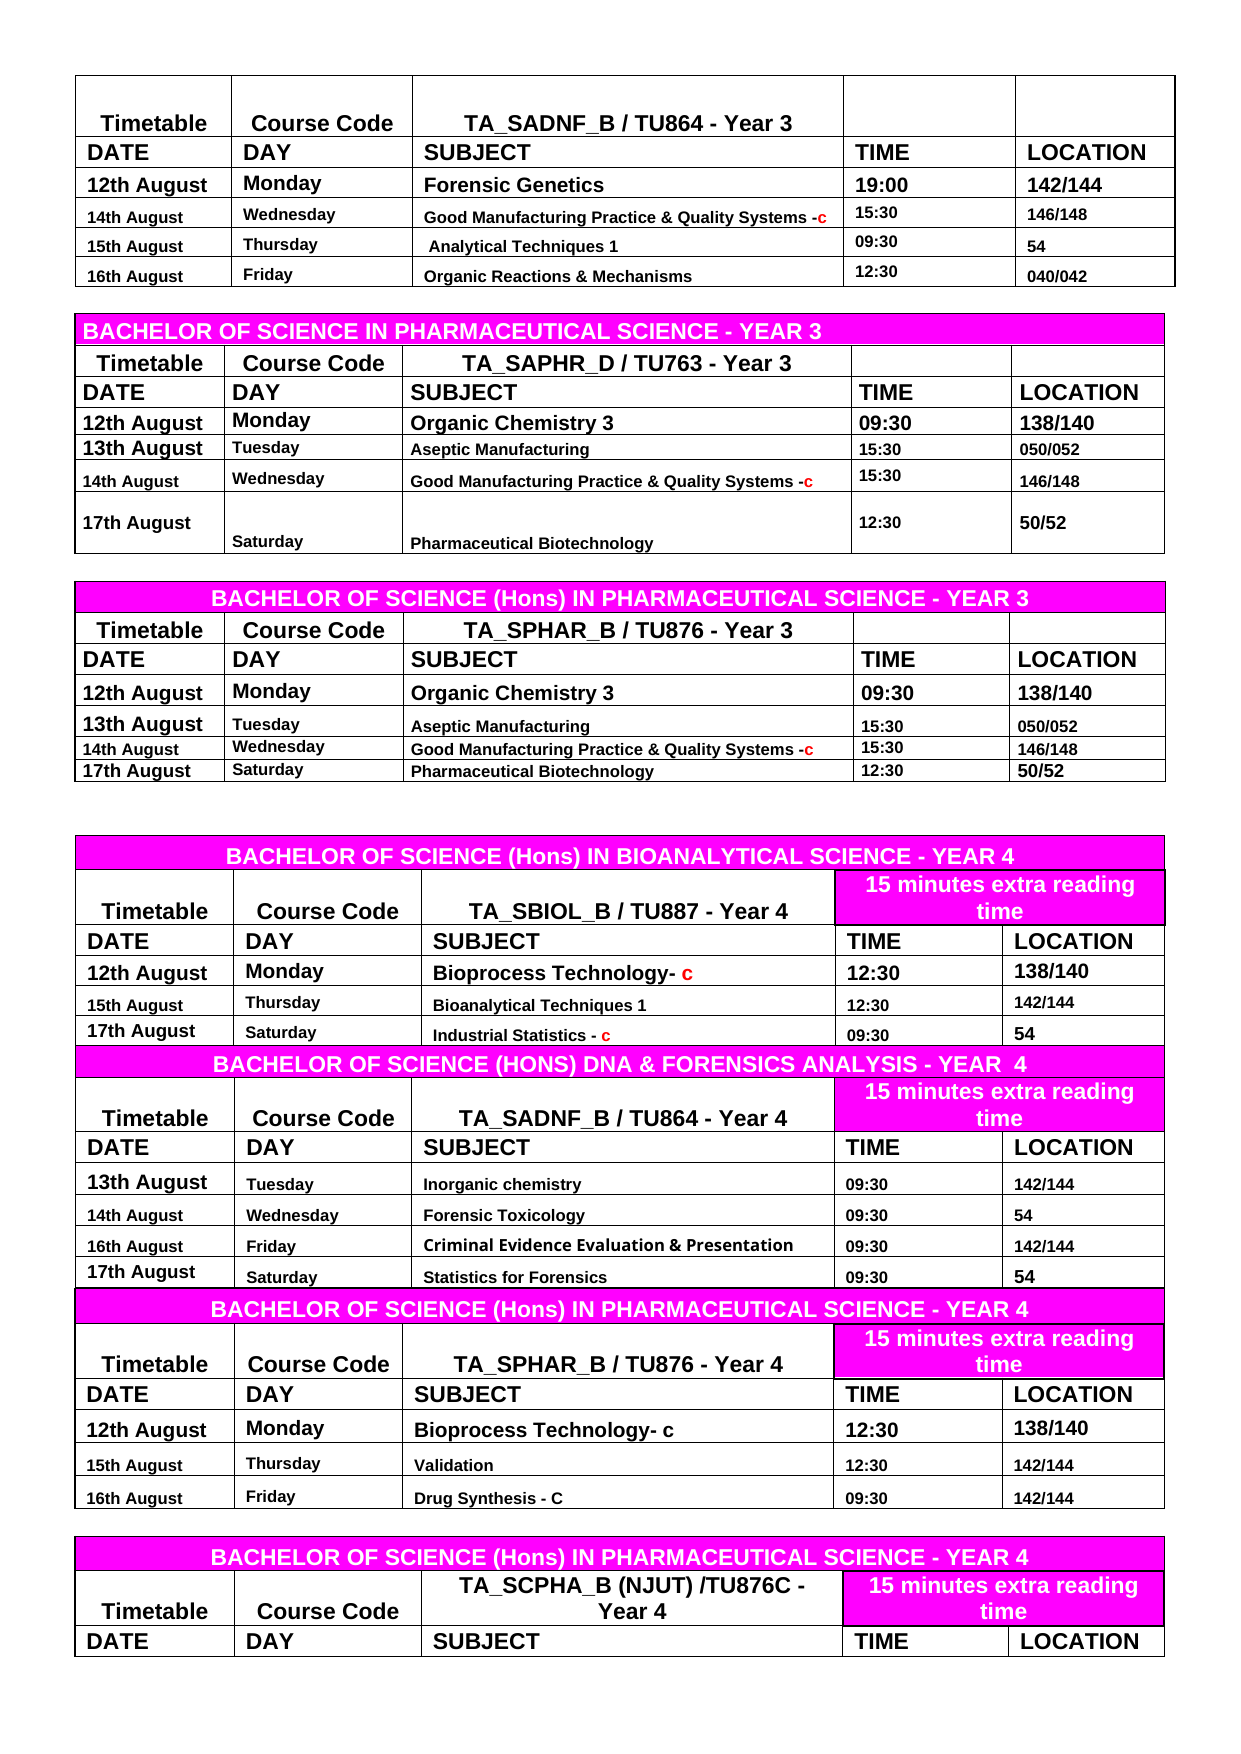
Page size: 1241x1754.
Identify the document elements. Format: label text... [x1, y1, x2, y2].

table_cell 16th August [76, 1226, 234, 1256]
table_cell 54 [1016, 228, 1174, 256]
table_cell Organic Chemistry 3 [403, 408, 851, 434]
table_cell Timetable [76, 346, 224, 376]
table_cell 09:30 [844, 228, 1015, 256]
table_cell 138/140 [1003, 1410, 1164, 1442]
table_cell TA_SADNF_B / TU864 - Year 4 [412, 1078, 834, 1131]
table_cell TA_SAPHR_D / TU763 - Year 3 [403, 346, 851, 376]
table_cell TA_SADNF_B / TU864 - Year 3 [413, 76, 843, 136]
table_header BACHELOR OF SCIENCE IN PHARMACEUTICAL SCIENCE - YEAR 3 [76, 314, 1164, 344]
table_cell TIME [836, 926, 1002, 955]
table_cell TIME [852, 377, 1011, 407]
table_cell Tuesday [235, 1163, 411, 1193]
table_cell 050/052 [1012, 435, 1164, 459]
table_cell SUBJECT [413, 137, 843, 167]
table_cell 09:30 [835, 1226, 1002, 1256]
table_cell Course Code [235, 1571, 421, 1625]
table_cell TIME [834, 1380, 1002, 1409]
table_cell 12:30 [834, 1410, 1002, 1442]
table_cell 54 [1003, 1195, 1164, 1225]
table_cell Friday [235, 1226, 411, 1256]
table_cell Monday [225, 675, 403, 705]
table_cell Good Manufacturing Practice & Quality Systems -c [413, 198, 843, 227]
table_cell 12:30 [834, 1443, 1002, 1475]
table_cell Saturday [225, 492, 402, 553]
table_cell [1012, 346, 1164, 376]
table_cell SUBJECT [403, 1379, 833, 1409]
table_cell Course Code [234, 870, 421, 924]
table_cell 14th August [76, 198, 231, 227]
table_cell 15:30 [852, 435, 1011, 459]
table_cell 17th August [76, 1257, 234, 1287]
table_cell Pharmaceutical Biotechnology [403, 492, 851, 553]
table_cell 142/144 [1003, 1163, 1164, 1193]
table_cell TIME [843, 1627, 1008, 1656]
table_cell SUBJECT [412, 1132, 834, 1162]
table_cell Wednesday [225, 460, 402, 491]
table_cell Aseptic Manufacturing [404, 706, 853, 736]
table_cell 14th August [76, 1195, 234, 1225]
table_cell 16th August [76, 1476, 234, 1508]
table_cell Timetable [76, 870, 233, 924]
table_cell Statistics for Forensics [412, 1257, 834, 1287]
table_cell LOCATION [1010, 644, 1165, 674]
table_cell Good Manufacturing Practice & Quality Systems -c [403, 460, 851, 491]
table_cell TIME [835, 1132, 1002, 1162]
table_cell 15:30 [854, 706, 1009, 736]
table_cell Good Manufacturing Practice & Quality Systems -c [404, 737, 853, 759]
table_cell 54 [1003, 1257, 1164, 1287]
table_cell 138/140 [1010, 675, 1165, 705]
table_cell DAY [225, 377, 402, 407]
table_cell Timetable [76, 1078, 234, 1131]
table_cell 15th August [76, 1443, 234, 1475]
table_cell Analytical Techniques 1 [413, 228, 843, 256]
table_cell Drug Synthesis - C [403, 1476, 833, 1508]
table_cell DAY [235, 1626, 421, 1656]
table_cell DATE [76, 1626, 234, 1656]
table_cell 12th August [76, 168, 231, 197]
table_cell 15 minutes extra reading time [835, 1078, 1164, 1131]
table_cell 09:30 [836, 1016, 1002, 1044]
table_cell LOCATION [1016, 137, 1174, 167]
table_cell SUBJECT [422, 1626, 842, 1656]
table_cell 15 minutes extra reading time [835, 1325, 1163, 1377]
table_cell 09:30 [835, 1163, 1002, 1193]
table_cell 138/140 [1012, 408, 1164, 434]
table_cell Monday [225, 408, 402, 434]
table_cell 142/144 [1003, 1226, 1164, 1256]
table_cell TA_SCPHA_B (NJUT) /TU876C - Year 4 [422, 1571, 842, 1625]
table_cell Saturday [234, 1016, 421, 1044]
table_cell Organic Chemistry 3 [404, 675, 853, 705]
table_cell 50/52 [1012, 492, 1164, 553]
table_cell Friday [235, 1476, 402, 1508]
table_cell 15:30 [854, 737, 1009, 759]
table_cell 17th August [76, 492, 224, 553]
table_cell 54 [1003, 1016, 1164, 1044]
table_cell SUBJECT [422, 925, 835, 955]
table_cell Wednesday [225, 737, 403, 759]
table_cell Timetable [76, 1324, 234, 1377]
table_cell SUBJECT [404, 644, 853, 674]
table_cell DAY [232, 137, 412, 167]
table_cell Monday [232, 168, 412, 197]
table_cell 050/052 [1010, 706, 1165, 736]
table_cell 142/144 [1003, 1476, 1164, 1508]
table_cell 12:30 [844, 257, 1015, 286]
table_cell [854, 613, 1009, 643]
table_cell DATE [76, 1132, 234, 1162]
table_cell 142/144 [1003, 986, 1164, 1015]
table_cell DAY [235, 1379, 402, 1409]
table_cell DATE [76, 1379, 234, 1409]
table_cell Timetable [76, 613, 224, 643]
table_cell Aseptic Manufacturing [403, 435, 851, 459]
table_cell Timetable [76, 76, 231, 136]
table_cell Validation [403, 1443, 833, 1475]
table_cell DAY [234, 925, 421, 955]
table_cell 13th August [76, 1163, 234, 1193]
table_header BACHELOR OF SCIENCE (Hons) IN PHARMACEUTICAL SCIENCE - YEAR 3 [76, 582, 1165, 612]
table_cell 12th August [76, 675, 224, 705]
table_cell 17th August [76, 760, 224, 781]
table_cell Course Code [225, 613, 403, 643]
table_cell 14th August [76, 737, 224, 759]
table_header BACHELOR OF SCIENCE (Hons) IN BIOANALYTICAL SCIENCE - YEAR 4 [76, 836, 1164, 869]
table_cell 15 minutes extra reading time [844, 1572, 1163, 1625]
table_cell [1016, 76, 1174, 136]
table_cell Timetable [76, 1571, 234, 1625]
table_cell LOCATION [1012, 377, 1164, 407]
table_cell 138/140 [1003, 956, 1164, 985]
table_cell LOCATION [1003, 1380, 1164, 1409]
table_cell DAY [225, 644, 403, 674]
table_cell Saturday [225, 760, 403, 781]
table_header BACHELOR OF SCIENCE (Hons) IN PHARMACEUTICAL SCIENCE - YEAR 4 [76, 1289, 1164, 1323]
table_cell DATE [76, 137, 231, 167]
table_cell 15:30 [844, 198, 1015, 227]
table_cell DATE [76, 925, 233, 955]
table_cell Wednesday [232, 198, 412, 227]
table_cell 142/144 [1016, 168, 1174, 197]
table_cell 12:30 [836, 986, 1002, 1015]
table_cell 12:30 [836, 956, 1002, 985]
table_cell 13th August [76, 435, 224, 459]
table_cell 040/042 [1016, 257, 1174, 286]
table_cell 146/148 [1016, 198, 1174, 227]
table_cell Industrial Statistics - c [422, 1016, 835, 1044]
table_cell Bioprocess Technology- c [422, 956, 835, 985]
table_cell BACHELOR OF SCIENCE (HONS) DNA & FORENSICS ANALYSIS - YEAR 4 [76, 1046, 1164, 1077]
table_cell Bioprocess Technology- c [403, 1410, 833, 1442]
table_cell [852, 346, 1011, 376]
table_cell Thursday [235, 1443, 402, 1475]
table_cell Friday [232, 257, 412, 286]
table_cell 12th August [76, 1410, 234, 1442]
table_cell TIME [854, 644, 1009, 674]
table_cell 09:30 [852, 408, 1011, 434]
table_cell 12th August [76, 408, 224, 434]
table_cell TA_SBIOL_B / TU887 - Year 4 [422, 870, 834, 924]
table_cell Thursday [232, 228, 412, 256]
table_cell Forensic Toxicology [412, 1195, 834, 1225]
table_cell DATE [76, 644, 224, 674]
table_cell 146/148 [1010, 737, 1165, 759]
table_cell Tuesday [225, 706, 403, 736]
table_cell TIME [844, 137, 1015, 167]
table_cell TA_SPHAR_B / TU876 - Year 3 [404, 613, 853, 643]
table_cell Monday [234, 956, 421, 985]
table_cell 19:00 [844, 168, 1015, 197]
table_cell 146/148 [1012, 460, 1164, 491]
table_cell TA_SPHAR_B / TU876 - Year 4 [403, 1324, 833, 1377]
table_cell Course Code [225, 346, 402, 376]
table_cell [1010, 613, 1165, 643]
table_cell Saturday [235, 1257, 411, 1287]
table_cell [844, 76, 1015, 136]
table_cell 15 minutes extra reading time [836, 871, 1164, 924]
table_cell Forensic Genetics [413, 168, 843, 197]
table_cell 15th August [76, 228, 231, 256]
table_cell Pharmaceutical Biotechnology [404, 760, 853, 781]
table_cell 15th August [76, 986, 233, 1015]
table_cell Course Code [235, 1078, 411, 1131]
table_cell 17th August [76, 1016, 233, 1044]
table_cell 09:30 [835, 1195, 1002, 1225]
table_cell 12:30 [852, 492, 1011, 553]
table_cell 09:30 [834, 1476, 1002, 1508]
table_cell LOCATION [1009, 1627, 1164, 1656]
table_cell LOCATION [1003, 1132, 1164, 1162]
table_cell Organic Reactions & Mechanisms [413, 257, 843, 286]
table_cell Inorganic chemistry [412, 1163, 834, 1193]
table_cell Criminal Evidence Evaluation & Presentation [412, 1226, 834, 1256]
table_cell 09:30 [854, 675, 1009, 705]
table_cell 12:30 [854, 760, 1009, 781]
table_cell 142/144 [1003, 1443, 1164, 1475]
table_header BACHELOR OF SCIENCE (Hons) IN PHARMACEUTICAL SCIENCE - YEAR 4 [76, 1537, 1164, 1570]
table_cell 50/52 [1010, 760, 1165, 781]
table_cell DATE [76, 377, 224, 407]
table_cell 13th August [76, 706, 224, 736]
table_cell 12th August [76, 956, 233, 985]
table_cell Tuesday [225, 435, 402, 459]
table_cell Course Code [232, 76, 412, 136]
table_cell 15:30 [852, 460, 1011, 491]
table_cell Monday [235, 1410, 402, 1442]
table_cell Thursday [234, 986, 421, 1015]
table_cell Wednesday [235, 1195, 411, 1225]
table_cell LOCATION [1003, 926, 1164, 955]
table_cell 14th August [76, 460, 224, 491]
table_cell SUBJECT [403, 377, 851, 407]
table_cell DAY [235, 1132, 411, 1162]
table_cell Course Code [235, 1324, 402, 1377]
table_cell Bioanalytical Techniques 1 [422, 986, 835, 1015]
table_cell 16th August [76, 257, 231, 286]
table_cell 09:30 [835, 1257, 1002, 1287]
